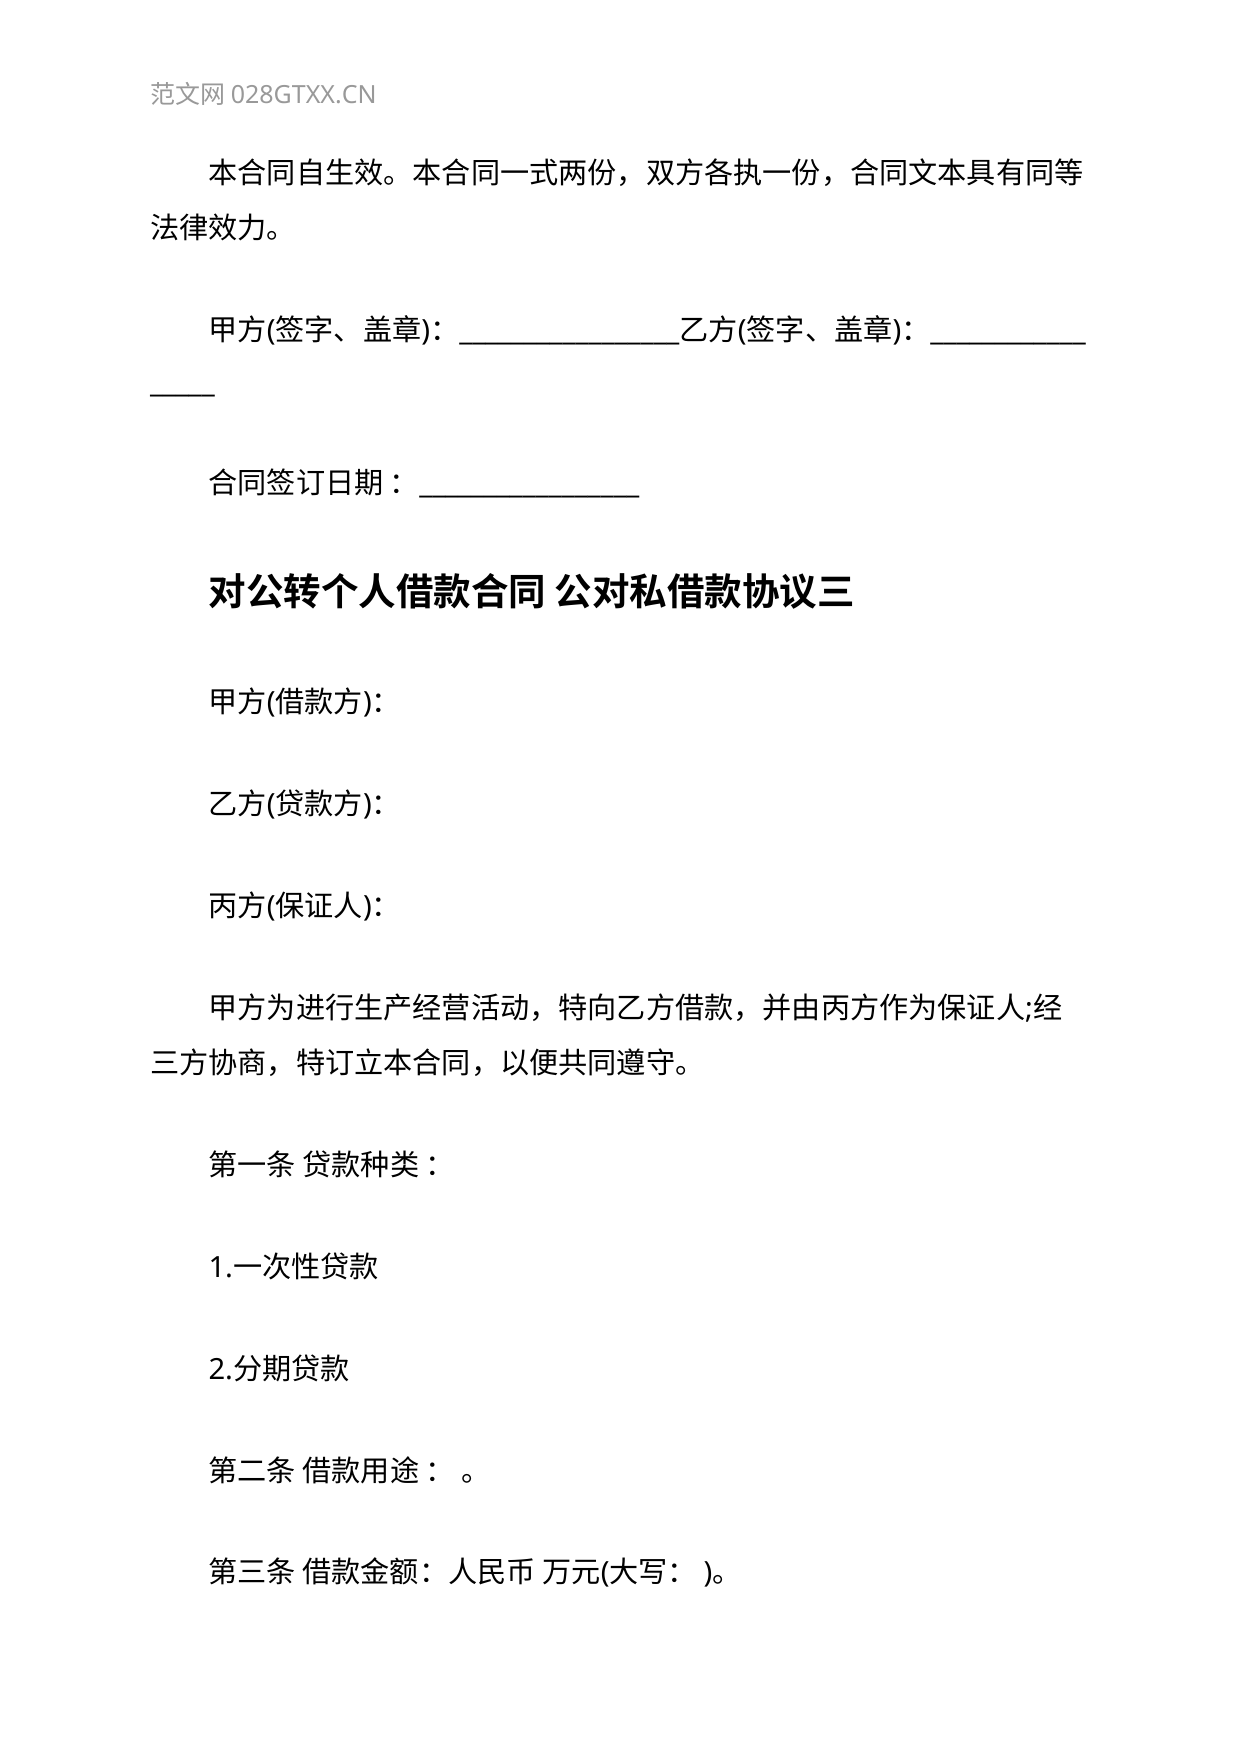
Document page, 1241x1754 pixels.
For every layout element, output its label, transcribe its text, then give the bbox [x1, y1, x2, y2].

text 1.一次性贷款 [150, 1243, 1090, 1286]
text 丙方(保证人)： [150, 883, 1090, 925]
text 第一条 贷款种类 ： [150, 1141, 1090, 1184]
text 2.分期贷款 [150, 1345, 1090, 1388]
text 乙方(贷款方)： [150, 781, 1090, 823]
text 本合同自生效。本合同一式两份，双方各执一份，合同文本具有同等法律效力。 [150, 150, 1090, 247]
text 甲方(借款方)： [150, 679, 1090, 721]
text 第二条 借款用途 ： 。 [150, 1447, 1090, 1489]
text 对公转个人借款合同 公对私借款协议三 [150, 561, 1090, 616]
text 甲方为进行生产经营活动，特向乙方借款，并由丙方作为保证人;经三方协商，特订立本合同，以便共同遵守。 [150, 985, 1090, 1082]
text 第三条 借款金额：人民币 万元(大写： )。 [150, 1549, 1090, 1591]
text 合同签订日期 ：_________________ [150, 459, 1090, 502]
text 甲方(签字、盖章)：_________________乙方(签字、盖章)：_________________ [150, 307, 1090, 401]
